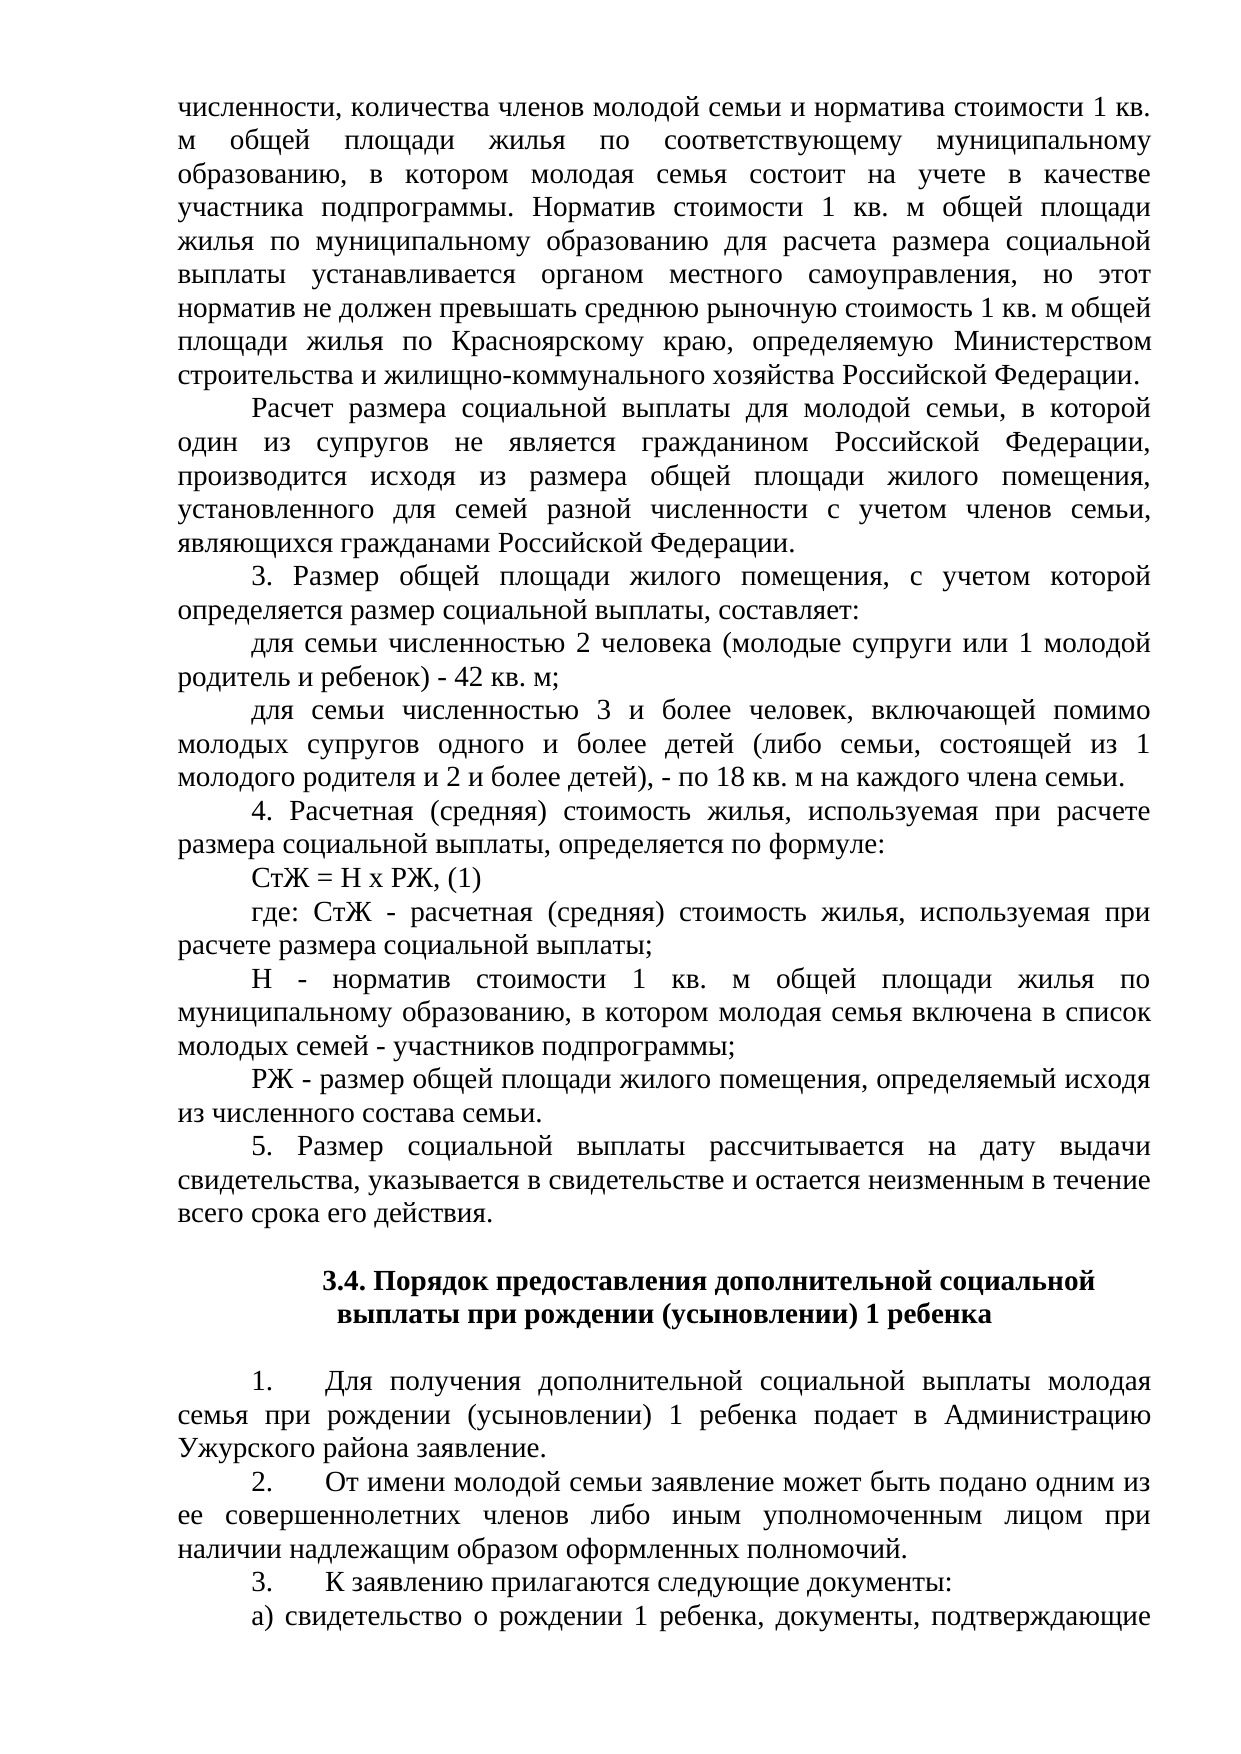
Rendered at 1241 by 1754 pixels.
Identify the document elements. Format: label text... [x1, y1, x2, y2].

list Для получения дополнительной социальной выплаты молодая семья при рождении (усыновлении) 1 ребенка подает в Администрацию Ужурского района заявление. [177, 1363, 1152, 1464]
text СтЖ = Н x РЖ, (1) [177, 860, 1152, 894]
text Н - норматив стоимости 1 кв. м общей площади жилья по муниципальному образованию, в котором молодая семья включена в список молодых семей - участников подпрограммы; [177, 961, 1152, 1061]
text 3. Размер общей площади жилого помещения, с учетом которой определяется размер социальной выплаты, составляет: [177, 558, 1152, 625]
text 5. Размер социальной выплаты рассчитывается на дату выдачи свидетельства, указывается в свидетельстве и остается неизменным в течение всего срока его действия. [177, 1128, 1152, 1229]
text 3.4. Порядок предоставления дополнительной социальной выплаты при рождении (усыновлении) 1 ребенка [177, 1263, 1152, 1330]
text для семьи численностью 3 и более человек, включающей помимо молодых супругов одного и более детей (либо семьи, состоящей из 1 молодого родителя и 2 и более детей), - по 18 кв. м на каждого члена семьи. [177, 692, 1152, 793]
text Расчет размера социальной выплаты для молодой семьи, в которой один из супругов не является гражданином Российской Федерации, производится исходя из размера общей площади жилого помещения, установленного для семей разной численности с учетом членов семьи, являющихся гражданами Российской Федерации. [177, 391, 1152, 558]
text для семьи численностью 2 человека (молодые супруги или 1 молодой родитель и ребенок) - 42 кв. м; [177, 625, 1152, 692]
text где: СтЖ - расчетная (средняя) стоимость жилья, используемая при расчете размера социальной выплаты; [177, 894, 1152, 961]
text 4. Расчетная (средняя) стоимость жилья, используемая при расчете размера социальной выплаты, определяется по формуле: [177, 793, 1152, 860]
list От имени молодой семьи заявление может быть подано одним из ее совершеннолетних членов либо иным уполномоченным лицом при наличии надлежащим образом оформленных полномочий. [177, 1464, 1152, 1564]
text РЖ - размер общей площади жилого помещения, определяемый исходя из численного состава семьи. [177, 1061, 1152, 1128]
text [177, 1598, 1152, 1632]
list К заявлению прилагаются следующие документы: [177, 1564, 1152, 1598]
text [177, 89, 1152, 391]
